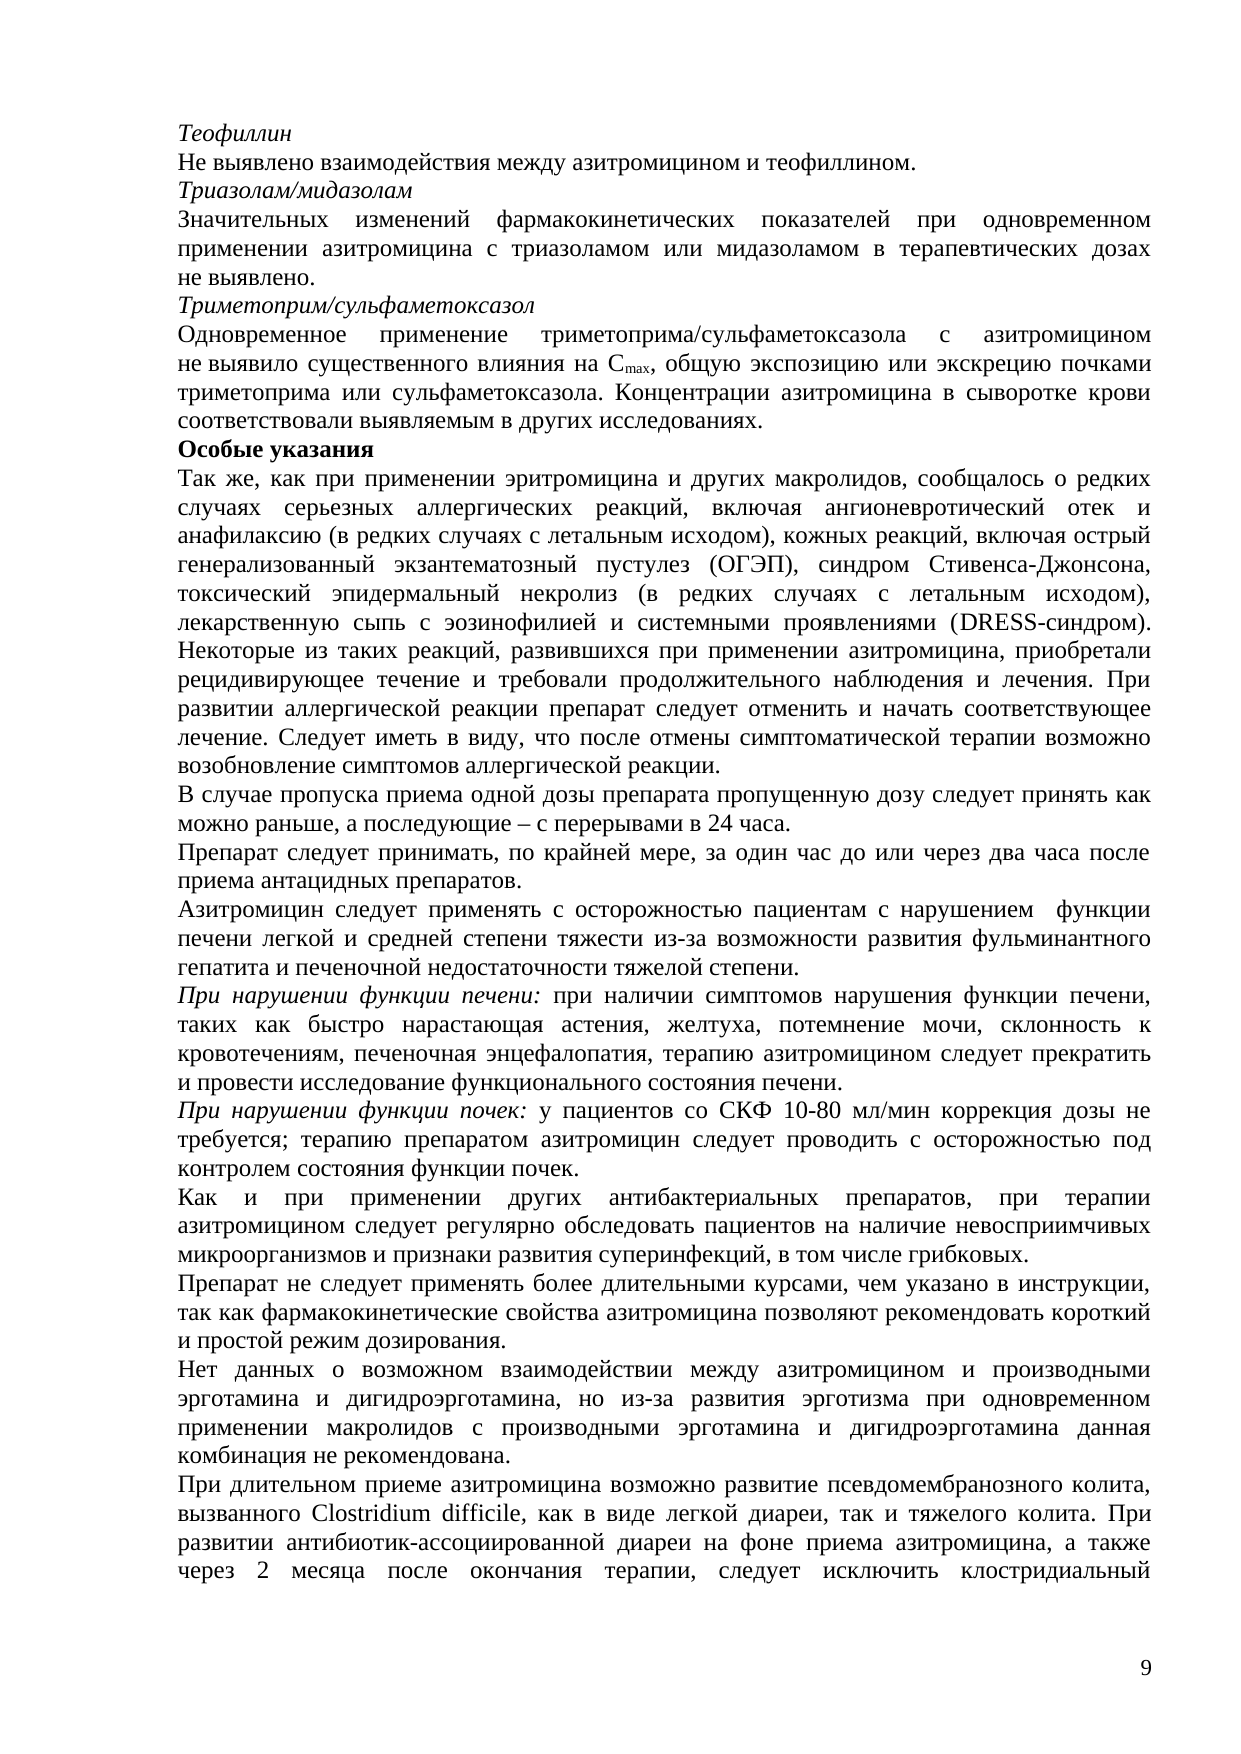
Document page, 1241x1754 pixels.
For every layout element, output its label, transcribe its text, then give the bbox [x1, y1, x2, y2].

text Так же, как при применении эритромицина и других макролидов, сообщалось о редких случаях серьезных аллергических реакций, включая ангионевротический отек и анафилаксию (в редких случаях с летальным исходом), кожных реакций, включая острый генерализованный экзантематозный пустулез (ОГЭП), синдром Стивенса-Джонсона, токсический эпидермальный некролиз (в редких случаях с летальным исходом), лекарственную сыпь с эозинофилией и системными проявлениями (DRESS-синдром). Некоторые из таких реакций, развившихся при применении азитромицина, приобретали рецидивирующее течение и требовали продолжительного наблюдения и лечения. При развитии аллергической реакции препарат следует отменить и начать соответствующее лечение. Следует иметь в виду, что после отмены симптоматической терапии возможно возобновление симптомов аллергической реакции. [177, 463, 1152, 779]
text В случае пропуска приема одной дозы препарата пропущенную дозу следует принять как можно раньше, а последующие – с перерывами в 24 часа. [177, 779, 1152, 837]
text Нет данных о возможном взаимодействии между азитромицином и производными эрготамина и дигидроэрготамина, но из-за развития эрготизма при одновременном применении макролидов с производными эрготамина и дигидроэрготамина данная комбинация не рекомендована. [177, 1354, 1152, 1469]
text Триазолам/мидазолам [177, 176, 1152, 204]
text Одновременное применение триметоприма/сульфаметоксазола с азитромицином не выявило существенного влияния на Cmax, общую экспозицию или экскрецию почками триметоприма или сульфаметоксазола. Концентрации азитромицина в сыворотке крови соответствовали выявляемым в других исследованиях. [177, 319, 1152, 434]
text Препарат следует принимать, по крайней мере, за один час до или через два часа после приема антацидных препаратов. [177, 837, 1152, 894]
text Теофиллин [177, 118, 1152, 147]
text Препарат не следует применять более длительными курсами, чем указано в инструкции, так как фармакокинетические свойства азитромицина позволяют рекомендовать короткий и простой режим дозирования. [177, 1268, 1152, 1354]
text При нарушении функции печени: при наличии симптомов нарушения функции печени, таких как быстро нарастающая астения, желтуха, потемнение мочи, склонность к кровотечениям, печеночная энцефалопатия, терапию азитромицином следует прекратить и провести исследование функционального состояния печени. [177, 981, 1152, 1096]
text Триметоприм/сульфаметоксазол [177, 291, 1152, 319]
text При нарушении функции почек: у пациентов со СКФ 10-80 мл/мин коррекция дозы не требуется; терапию препаратом азитромицин следует проводить с осторожностью под контролем состояния функции почек. [177, 1096, 1152, 1182]
text Как и при применении других антибактериальных препаратов, при терапии азитромицином следует регулярно обследовать пациентов на наличие невосприимчивых микроорганизмов и признаки развития суперинфекций, в том числе грибковых. [177, 1182, 1152, 1268]
text Особые указания [177, 434, 1152, 463]
text Значительных изменений фармакокинетических показателей при одновременном применении азитромицина с триазоламом или мидазоламом в терапевтических дозах не выявлено. [177, 204, 1152, 291]
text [177, 1469, 1152, 1584]
text Не выявлено взаимодействия между азитромицином и теофиллином. [177, 147, 1152, 176]
text Азитромицин следует применять с осторожностью пациентам с нарушением функции печени легкой и средней степени тяжести из-за возможности развития фульминантного гепатита и печеночной недостаточности тяжелой степени. [177, 894, 1152, 981]
